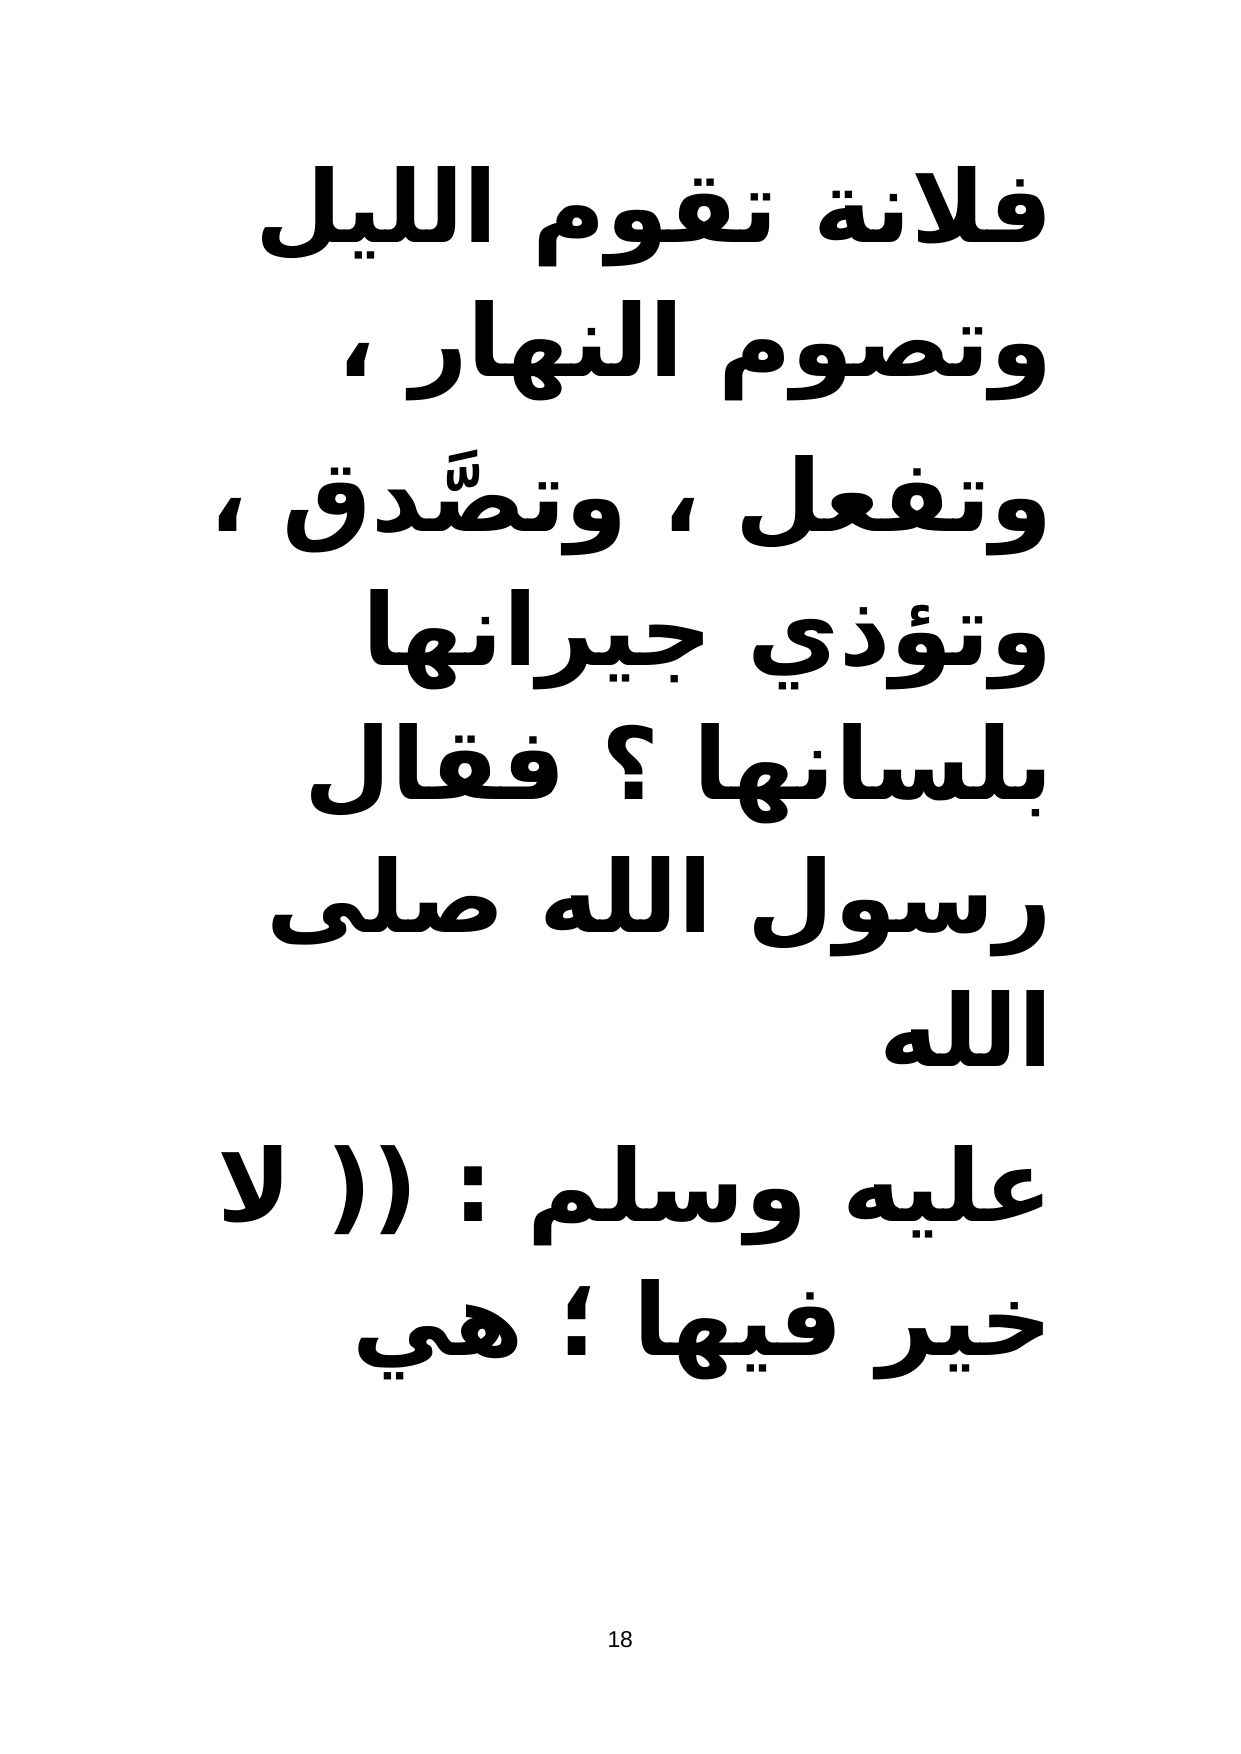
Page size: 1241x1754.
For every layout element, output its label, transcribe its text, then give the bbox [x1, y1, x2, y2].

text وتفعل ، وتصَّدق ، وتؤذي جيرانها بلسانها ؟ فقال رسول الله صلى الله [187, 438, 1053, 1090]
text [187, 1129, 1053, 1379]
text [187, 150, 1053, 400]
